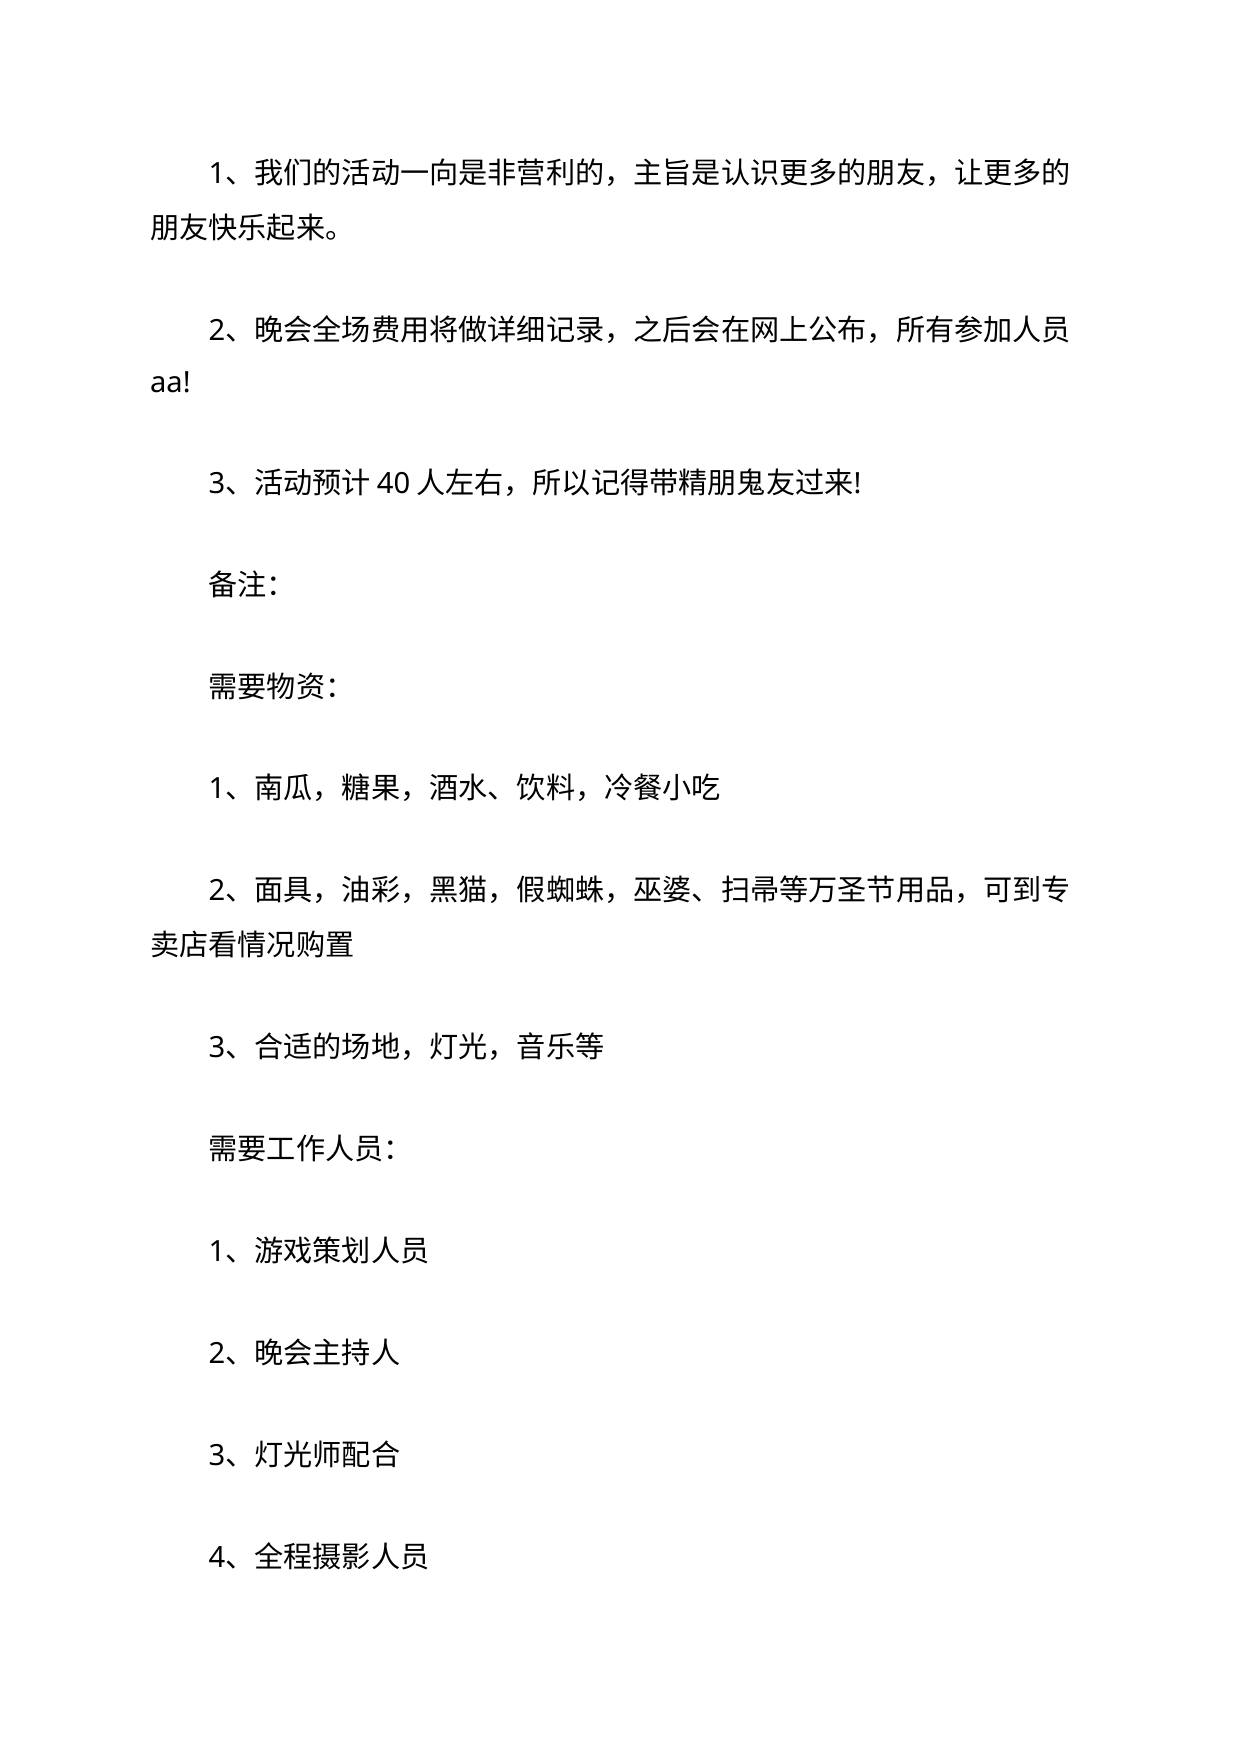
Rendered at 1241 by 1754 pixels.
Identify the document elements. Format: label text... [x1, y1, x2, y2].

text 3、灯光师配合 [150, 1431, 1090, 1474]
text 1、南瓜，糖果，酒水、饮料，冷餐小吃 [150, 765, 1090, 807]
text 1、游戏策划人员 [150, 1227, 1090, 1270]
text 需要工作人员： [150, 1126, 1090, 1168]
text 2、晚会主持人 [150, 1329, 1090, 1372]
text 3、活动预计40人左右，所以记得带精朋鬼友过来! [150, 459, 1090, 502]
text 2、晚会全场费用将做详细记录，之后会在网上公布，所有参加人员aa! [150, 307, 1090, 401]
text 备注： [150, 561, 1090, 604]
text 4、全程摄影人员 [150, 1533, 1090, 1576]
text 1、我们的活动一向是非营利的，主旨是认识更多的朋友，让更多的朋友快乐起来。 [150, 150, 1090, 247]
text 需要物资： [150, 663, 1090, 706]
text 2、面具，油彩，黑猫，假蜘蛛，巫婆、扫帚等万圣节用品，可到专卖店看情况购置 [150, 867, 1090, 964]
text 3、合适的场地，灯光，音乐等 [150, 1024, 1090, 1066]
